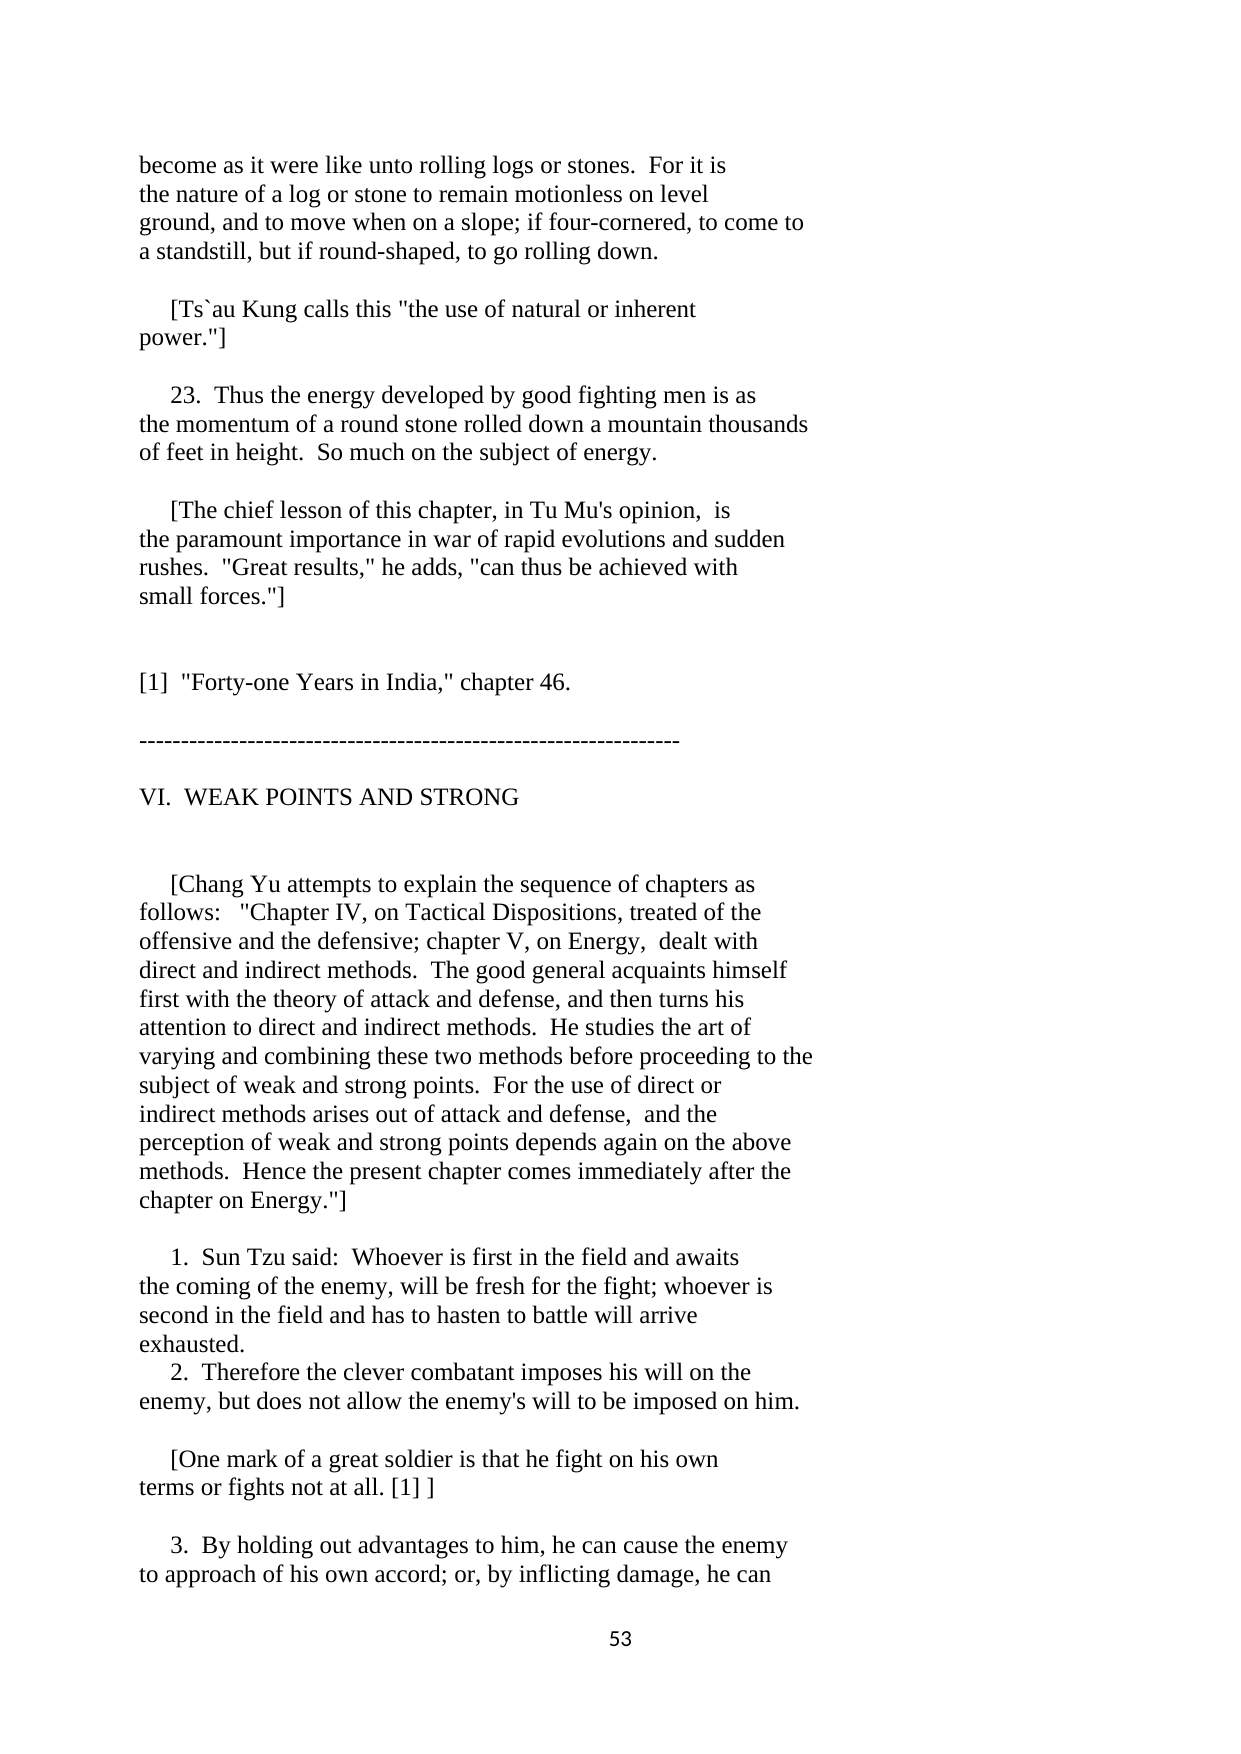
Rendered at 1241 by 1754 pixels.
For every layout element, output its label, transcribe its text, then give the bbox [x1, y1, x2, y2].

text 2. Therefore the clever combatant imposes his will on the [139, 1357, 1101, 1386]
text perception of weak and strong points depends again on the above [139, 1127, 1101, 1156]
text ----------------------------------------------------------------- [139, 725, 1101, 754]
text second in the field and has to hasten to battle will arrive [139, 1300, 1101, 1329]
text rushes. "Great results," he adds, "can thus be achieved with [139, 552, 1101, 581]
text subject of weak and strong points. For the use of direct or [139, 1070, 1101, 1099]
text follows: "Chapter IV, on Tactical Dispositions, treated of the [139, 897, 1101, 926]
text the coming of the enemy, will be fresh for the fight; whoever is [139, 1271, 1101, 1300]
text enemy, but does not allow the enemy's will to be imposed on him. [139, 1386, 1101, 1415]
text direct and indirect methods. The good general acquaints himself [139, 955, 1101, 984]
text 3. By holding out advantages to him, he can cause the enemy [139, 1530, 1101, 1559]
text offensive and the defensive; chapter V, on Energy, dealt with [139, 926, 1101, 955]
text small forces."] [139, 581, 1101, 610]
text VI. WEAK POINTS AND STRONG [139, 782, 1101, 811]
text [The chief lesson of this chapter, in Tu Mu's opinion, is [139, 495, 1101, 524]
text [One mark of a great soldier is that he fight on his own [139, 1444, 1101, 1472]
text to approach of his own accord; or, by inflicting damage, he can [139, 1559, 1101, 1587]
text the nature of a log or stone to remain motionless on level [139, 179, 1101, 207]
text varying and combining these two methods before proceeding to the [139, 1041, 1101, 1070]
text become as it were like unto rolling logs or stones. For it is [139, 150, 1101, 179]
text [Ts`au Kung calls this "the use of natural or inherent [139, 294, 1101, 322]
text terms or fights not at all. [1] ] [139, 1472, 1101, 1501]
text first with the theory of attack and defense, and then turns his [139, 984, 1101, 1012]
text chapter on Energy."] [139, 1185, 1101, 1214]
text indirect methods arises out of attack and defense, and the [139, 1099, 1101, 1127]
text ground, and to move when on a slope; if four-cornered, to come to [139, 207, 1101, 236]
text power."] [139, 322, 1101, 351]
text [1] "Forty-one Years in India," chapter 46. [139, 667, 1101, 696]
text 1. Sun Tzu said: Whoever is first in the field and awaits [139, 1242, 1101, 1271]
text attention to direct and indirect methods. He studies the art of [139, 1012, 1101, 1041]
text a standstill, but if round-shaped, to go rolling down. [139, 236, 1101, 265]
text of feet in height. So much on the subject of energy. [139, 437, 1101, 466]
text [Chang Yu attempts to explain the sequence of chapters as [139, 869, 1101, 897]
text methods. Hence the present chapter comes immediately after the [139, 1156, 1101, 1185]
text exhausted. [139, 1329, 1101, 1357]
text 23. Thus the energy developed by good fighting men is as [139, 380, 1101, 409]
text the momentum of a round stone rolled down a mountain thousands [139, 409, 1101, 437]
text the paramount importance in war of rapid evolutions and sudden [139, 524, 1101, 552]
